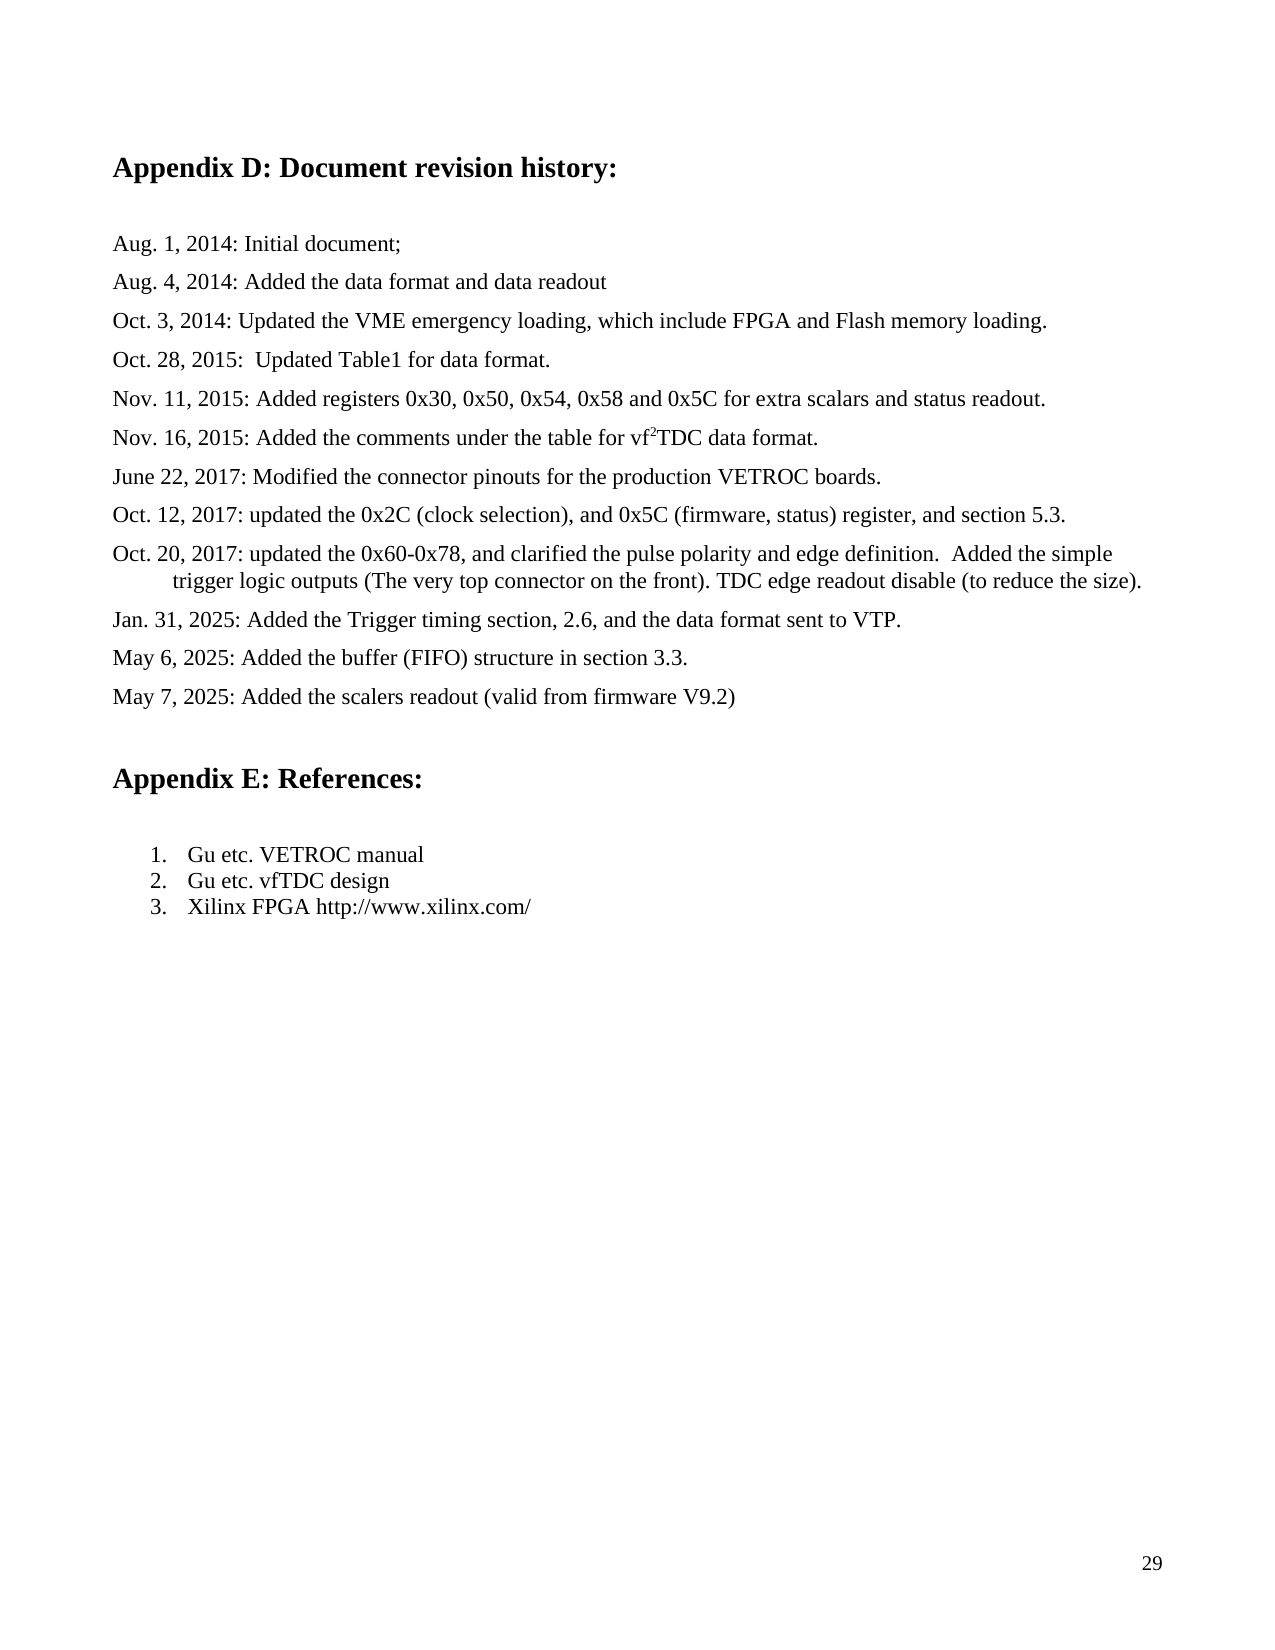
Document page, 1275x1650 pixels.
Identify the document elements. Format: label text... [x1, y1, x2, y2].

list Gu etc. vfTDC design [150, 867, 1162, 893]
text Nov. 16, 2015: Added the comments under the table for vf2TDC data format. [112, 424, 1162, 450]
text Jan. 31, 2025: Added the Trigger timing section, 2.6, and the data format sent to VTP. [112, 606, 1162, 632]
text Oct. 28, 2015: Updated Table1 for data format. [112, 346, 1162, 372]
list Xilinx FPGA http://www.xilinx.com/ [150, 893, 1162, 920]
text May 6, 2025: Added the buffer (FIFO) structure in section 3.3. [112, 644, 1162, 671]
text Oct. 20, 2017: updated the 0x60-0x78, and clarified the pulse polarity and edge definition. Added the simple trigger logic outputs (The very top connector on the front). TDC edge readout disable (to reduce the size). [112, 540, 1162, 593]
text Aug. 1, 2014: Initial document; [112, 229, 1162, 256]
text Aug. 4, 2014: Added the data format and data readout [112, 268, 1162, 295]
text May 7, 2025: Added the scalers readout (valid from firmware V9.2) [112, 683, 1162, 710]
subtitle Appendix D: Document revision history: [112, 150, 1162, 183]
text Oct. 3, 2014: Updated the VME emergency loading, which include FPGA and Flash memory loading. [112, 307, 1162, 334]
list Gu etc. VETROC manual [150, 841, 1162, 867]
text June 22, 2017: Modified the connector pinouts for the production VETROC boards. [112, 463, 1162, 489]
text Oct. 12, 2017: updated the 0x2C (clock selection), and 0x5C (firmware, status) register, and section 5.3. [112, 502, 1162, 528]
text Nov. 11, 2015: Added registers 0x30, 0x50, 0x54, 0x58 and 0x5C for extra scalars and status readout. [112, 385, 1162, 411]
subtitle Appendix E: References: [112, 761, 1162, 794]
